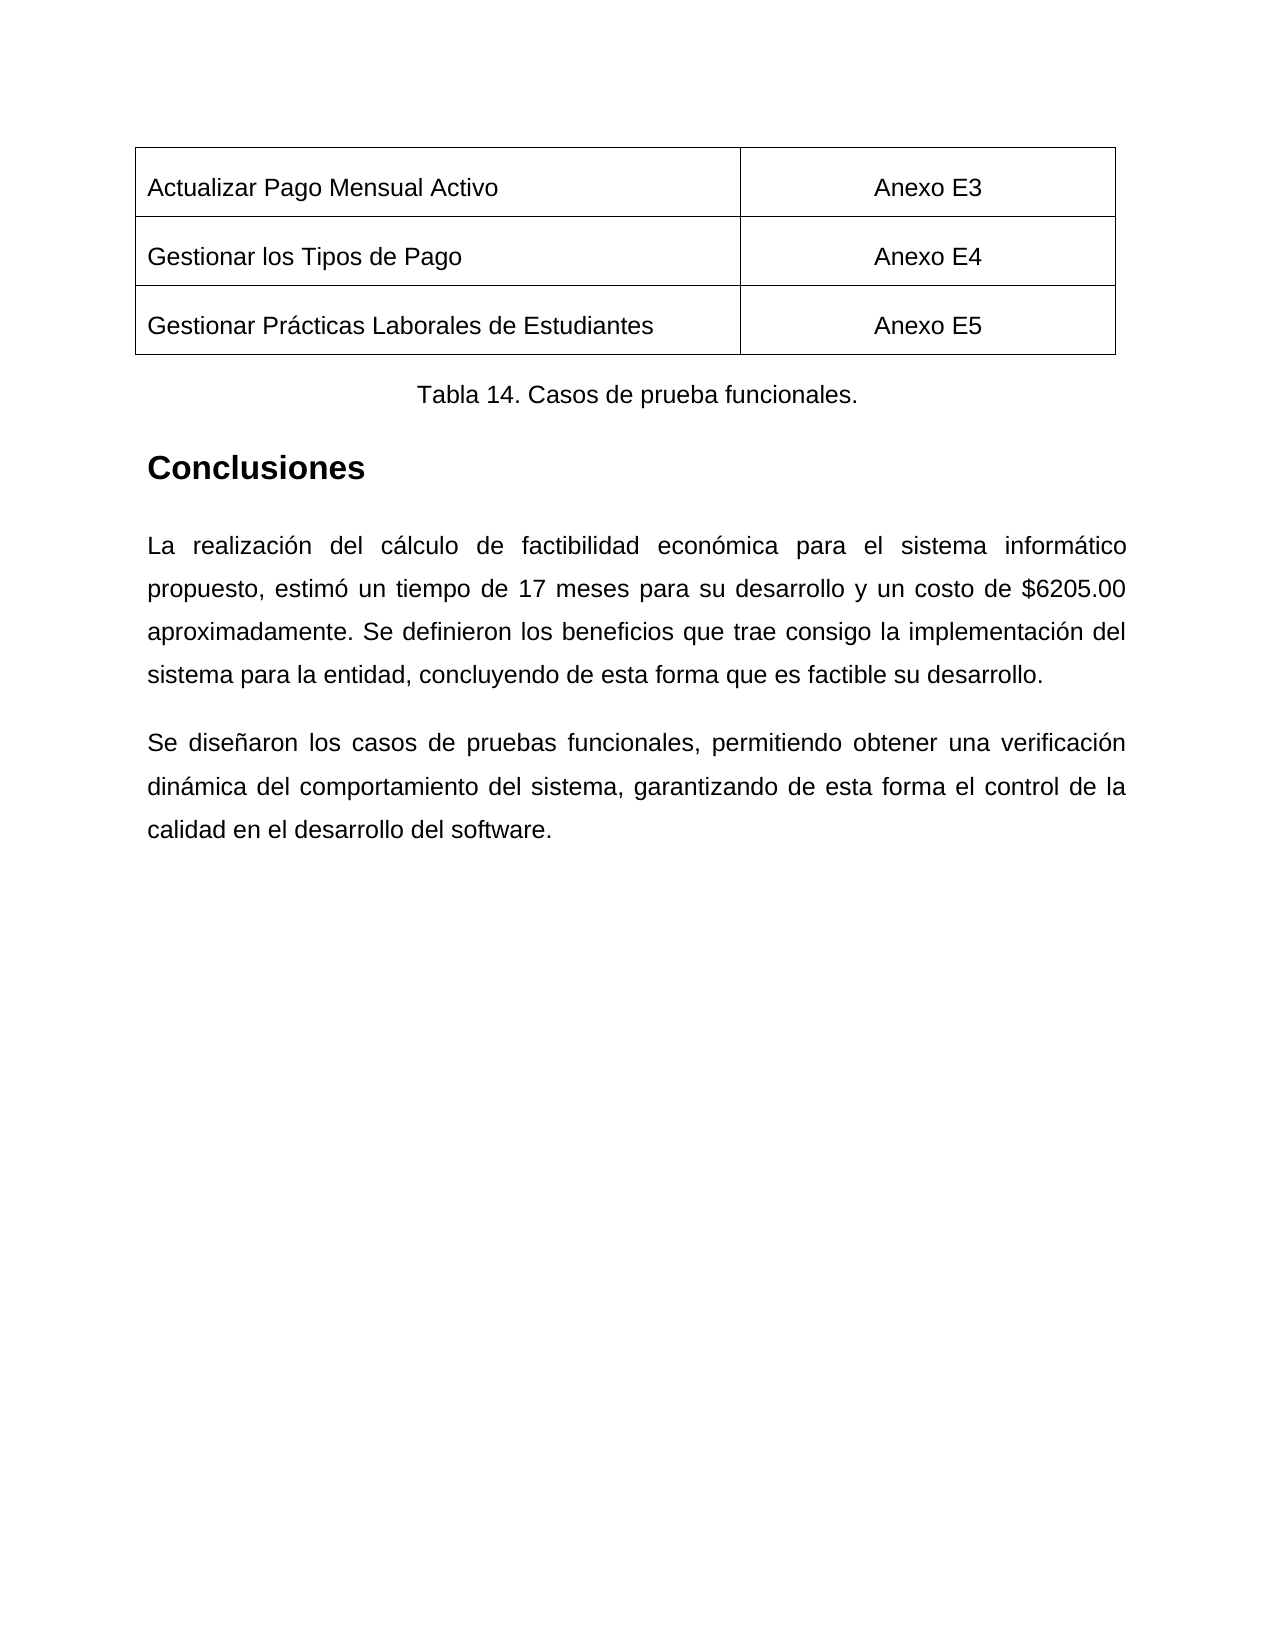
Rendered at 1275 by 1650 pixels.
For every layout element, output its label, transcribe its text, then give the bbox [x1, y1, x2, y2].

table_cell Gestionar los Tipos de Pago [136, 217, 740, 285]
text Se diseñaron los casos de pruebas funcionales, permitiendo obtener una verificación dinámica del comportamiento del sistema, garantizando de esta forma el control de la calidad en el desarrollo del software. [147, 728, 1128, 843]
table_cell Anexo E3 [741, 148, 1115, 216]
table_cell Anexo E5 [741, 286, 1115, 354]
table_cell Actualizar Pago Mensual Activo [136, 148, 740, 216]
text La realización del cálculo de factibilidad económica para el sistema informático propuesto, estimó un tiempo de 17 meses para su desarrollo y un costo de $6205.00 aproximadamente. Se definieron los beneficios que trae consigo la implementación del sistema para la entidad, concluyendo de esta forma que es factible su desarrollo. [147, 531, 1128, 689]
subtitle Conclusiones [147, 448, 1128, 487]
table_cell Gestionar Prácticas Laborales de Estudiantes [136, 286, 740, 354]
table_cell Anexo E4 [741, 217, 1115, 285]
